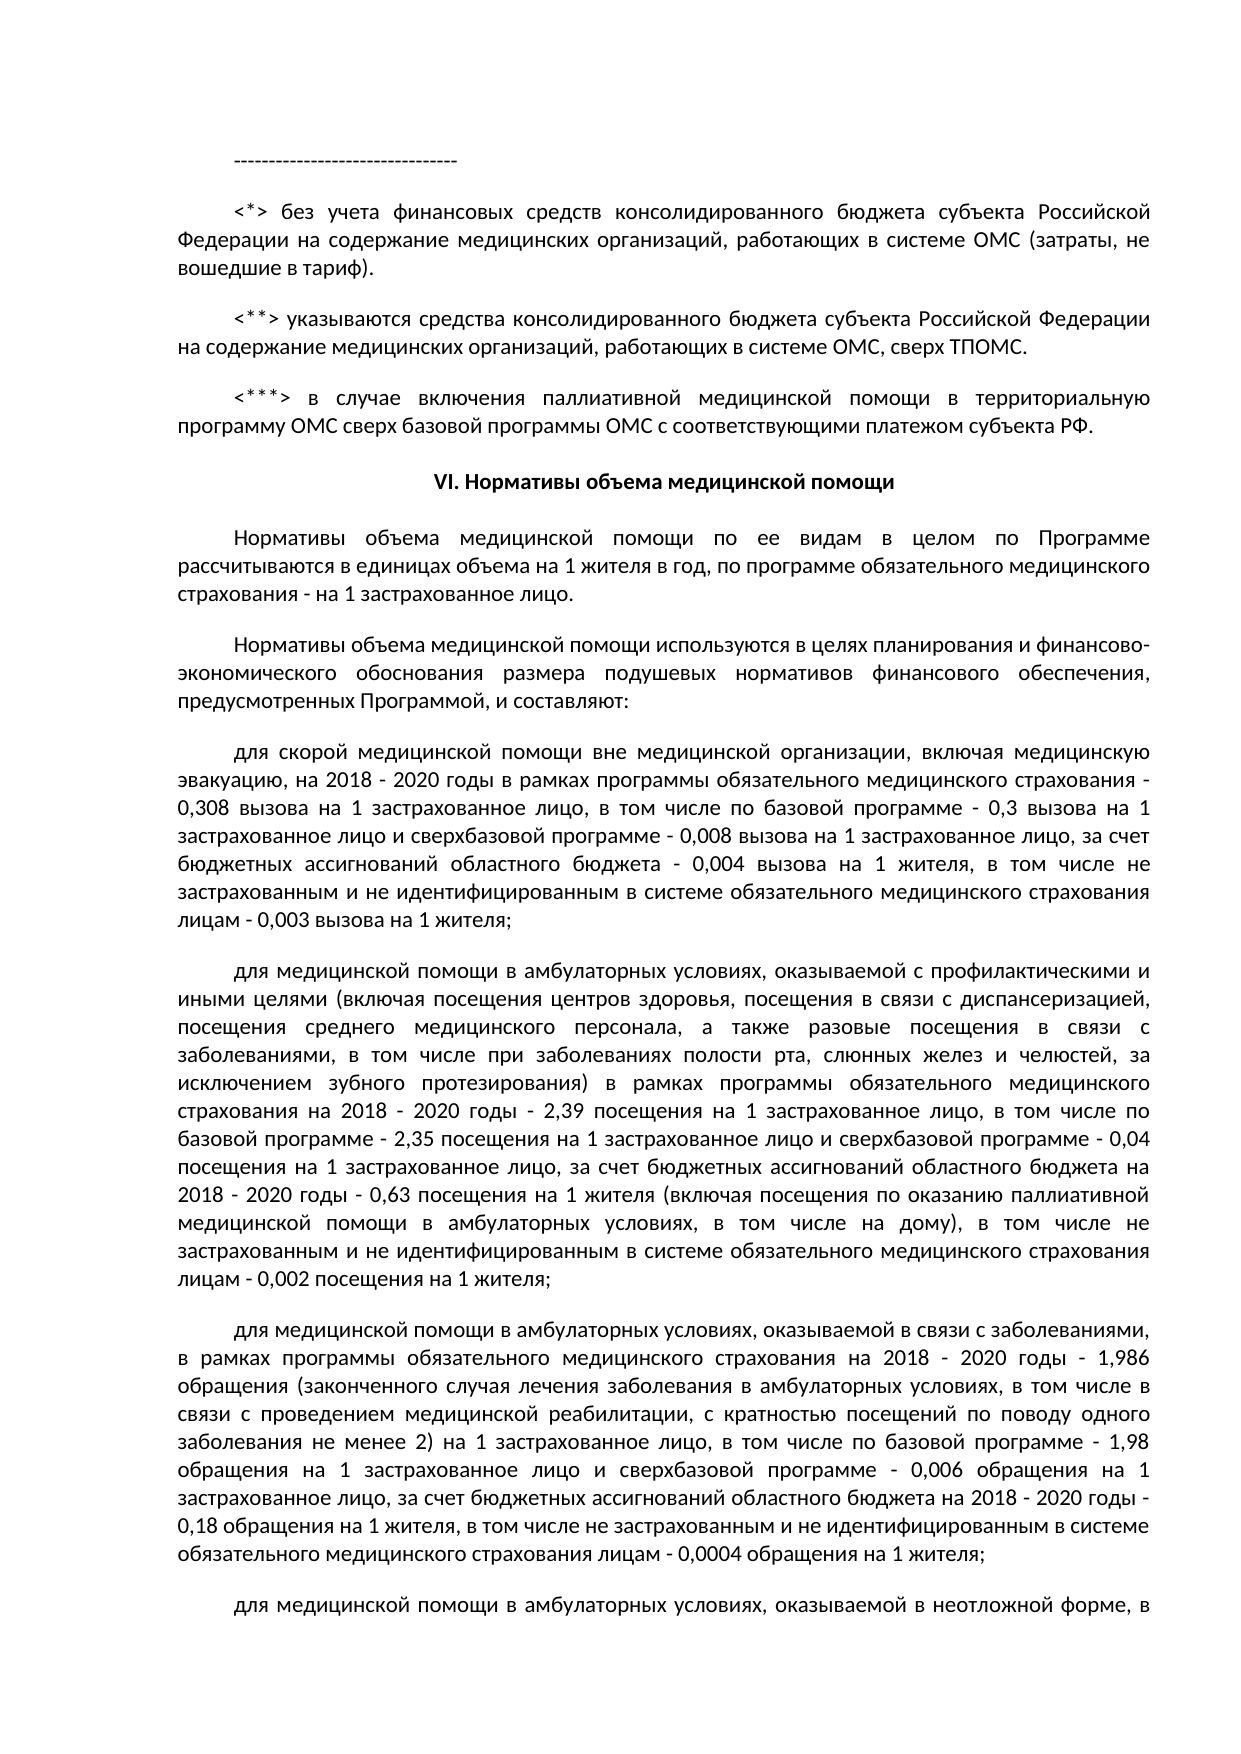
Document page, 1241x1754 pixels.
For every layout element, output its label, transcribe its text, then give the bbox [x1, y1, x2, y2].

text <*> без учета финансовых средств консолидированного бюджета субъекта Российской Федерации на содержание медицинских организаций, работающих в системе ОМС (затраты, не вошедшие в тариф). [177, 197, 1152, 281]
text <***> в случае включения паллиативной медицинской помощи в территориальную программу ОМС сверх базовой программы ОМС с соответствующими платежом субъекта РФ. [177, 383, 1152, 439]
title VI. Нормативы объема медицинской помощи [177, 467, 1152, 495]
text <**> указываются средства консолидированного бюджета субъекта Российской Федерации на содержание медицинских организаций, работающих в системе ОМС, сверх ТПОМС. [177, 304, 1152, 360]
text Нормативы объема медицинской помощи используются в целях планирования и финансово-экономического обоснования размера подушевых нормативов финансового обеспечения, предусмотренных Программой, и составляют: [177, 630, 1152, 714]
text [177, 1590, 1152, 1618]
text Нормативы объема медицинской помощи по ее видам в целом по Программе рассчитываются в единицах объема на 1 жителя в год, по программе обязательного медицинского страхования - на 1 застрахованное лицо. [177, 523, 1152, 607]
text для медицинской помощи в амбулаторных условиях, оказываемой с профилактическими и иными целями (включая посещения центров здоровья, посещения в связи с диспансеризацией, посещения среднего медицинского персонала, а также разовые посещения в связи с заболеваниями, в том числе при заболеваниях полости рта, слюнных желез и челюстей, за исключением зубного протезирования) в рамках программы обязательного медицинского страхования на 2018 - 2020 годы - 2,39 посещения на 1 застрахованное лицо, в том числе по базовой программе - 2,35 посещения на 1 застрахованное лицо и сверхбазовой программе - 0,04 посещения на 1 застрахованное лицо, за счет бюджетных ассигнований областного бюджета на 2018 - 2020 годы - 0,63 посещения на 1 жителя (включая посещения по оказанию паллиативной медицинской помощи в амбулаторных условиях, в том числе на дому), в том числе не застрахованным и не идентифицированным в системе обязательного медицинского страхования лицам - 0,002 посещения на 1 жителя; [177, 956, 1152, 1292]
text для медицинской помощи в амбулаторных условиях, оказываемой в связи с заболеваниями, в рамках программы обязательного медицинского страхования на 2018 - 2020 годы - 1,986 обращения (законченного случая лечения заболевания в амбулаторных условиях, в том числе в связи с проведением медицинской реабилитации, с кратностью посещений по поводу одного заболевания не менее 2) на 1 застрахованное лицо, в том числе по базовой программе - 1,98 обращения на 1 застрахованное лицо и сверхбазовой программе - 0,006 обращения на 1 застрахованное лицо, за счет бюджетных ассигнований областного бюджета на 2018 - 2020 годы - 0,18 обращения на 1 жителя, в том числе не застрахованным и не идентифицированным в системе обязательного медицинского страхования лицам - 0,0004 обращения на 1 жителя; [177, 1315, 1152, 1567]
text для скорой медицинской помощи вне медицинской организации, включая медицинскую эвакуацию, на 2018 - 2020 годы в рамках программы обязательного медицинского страхования - 0,308 вызова на 1 застрахованное лицо, в том числе по базовой программе - 0,3 вызова на 1 застрахованное лицо и сверхбазовой программе - 0,008 вызова на 1 застрахованное лицо, за счет бюджетных ассигнований областного бюджета - 0,004 вызова на 1 жителя, в том числе не застрахованным и не идентифицированным в системе обязательного медицинского страхования лицам - 0,003 вызова на 1 жителя; [177, 737, 1152, 933]
text -------------------------------- [177, 146, 1152, 174]
